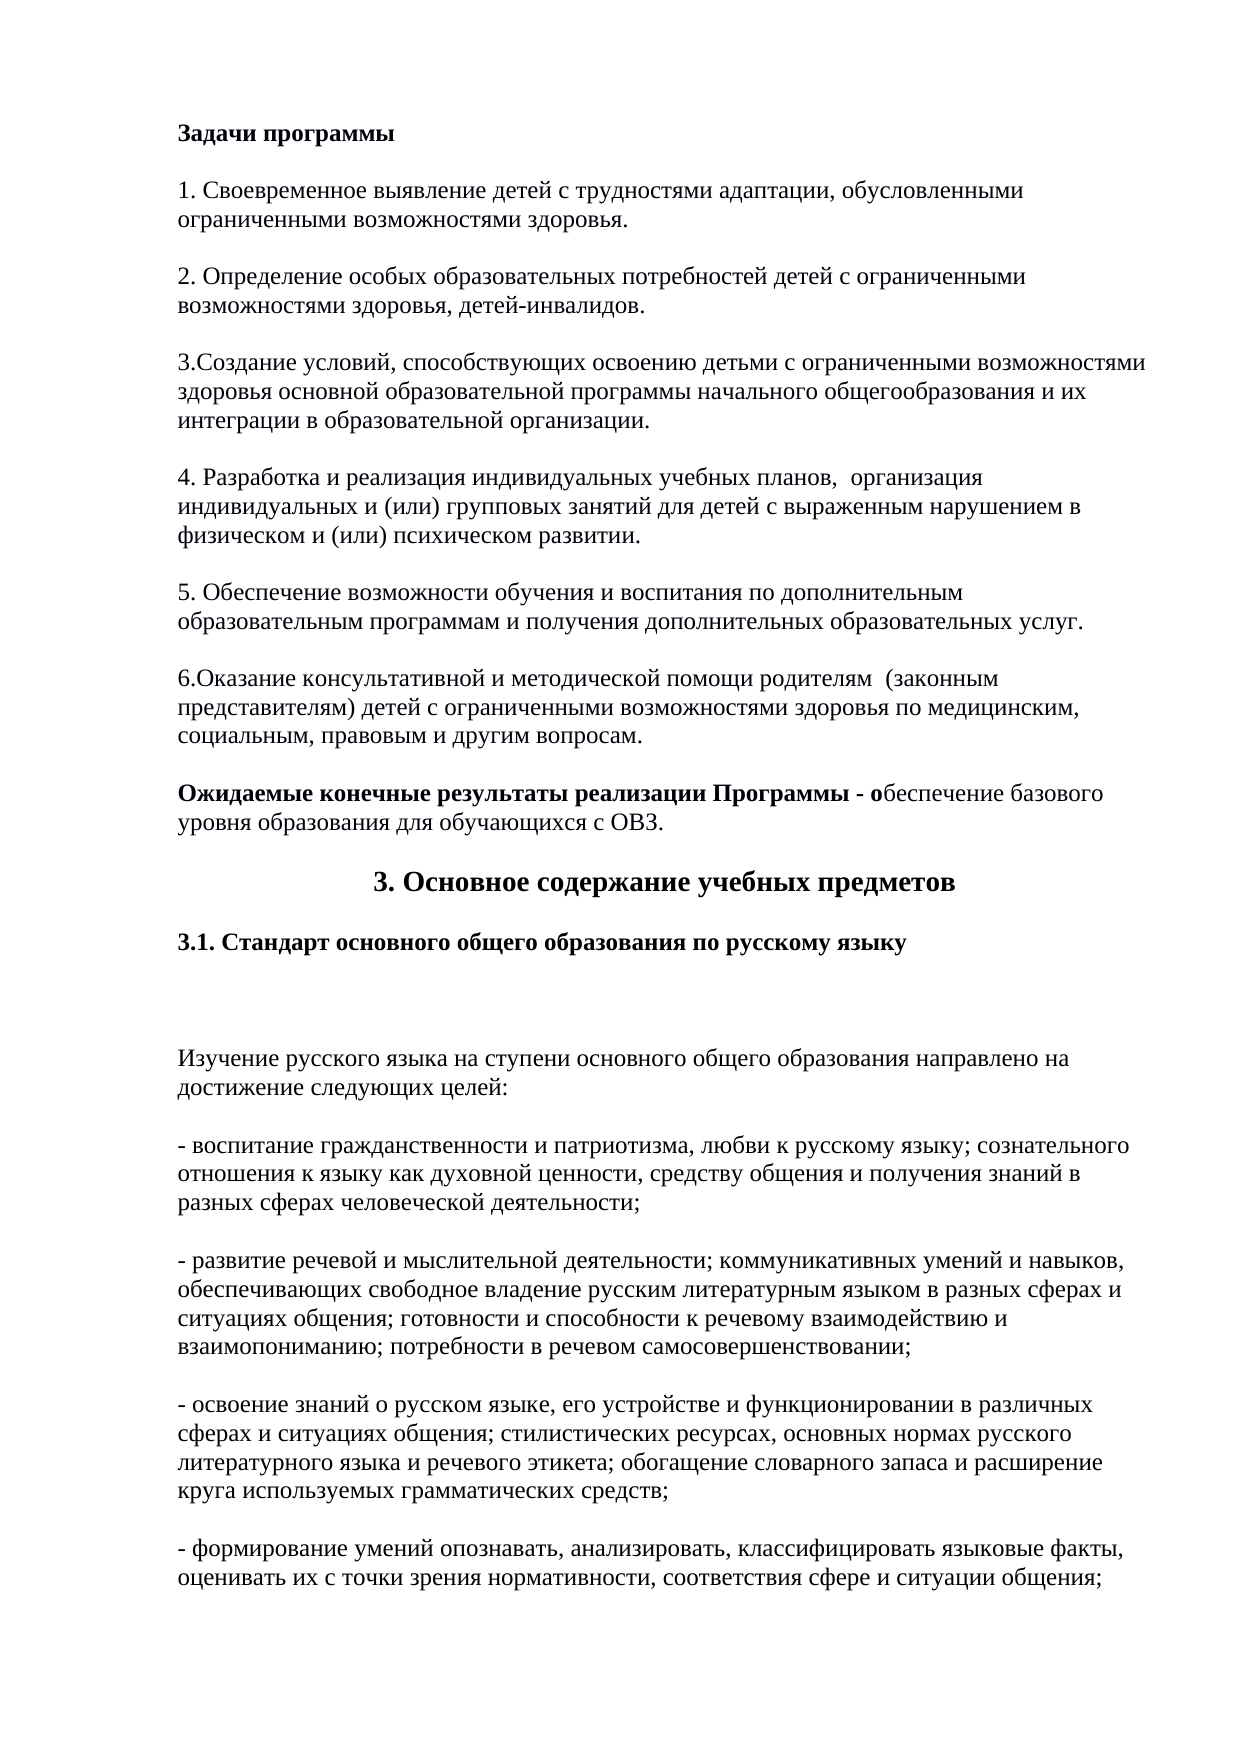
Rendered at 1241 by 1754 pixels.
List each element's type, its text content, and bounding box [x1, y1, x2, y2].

text 1. Своевременное выявление детей с трудностями адаптации, обусловленными ограниченными возможностями здоровья. [177, 175, 1152, 233]
text Изучение русского языка на ступени основного общего образования направлено на достижение следующих целей: [177, 1043, 1152, 1101]
text 3.1. Стандарт основного общего образования по русскому языку [177, 927, 1152, 956]
text 5. Обеспечение возможности обучения и воспитания по дополнительным образовательным программам и получения дополнительных образовательных услуг. [177, 577, 1152, 634]
text 3. Основное содержание учебных предметов [177, 864, 1152, 898]
text 2. Определение особых образовательных потребностей детей с ограниченными возможностями здоровья, детей-инвалидов. [177, 261, 1152, 319]
text - освоение знаний о русском языке, его устройстве и функционировании в различных сферах и ситуациях общения; стилистических ресурсах, основных нормах русского литературного языка и речевого этикета; обогащение словарного запаса и расширение круга используемых грамматических средств; [177, 1389, 1152, 1504]
text - воспитание гражданственности и патриотизма, любви к русскому языку; сознательного отношения к языку как духовной ценности, средству общения и получения знаний в разных сферах человеческой деятельности; [177, 1130, 1152, 1216]
text Задачи программы [177, 118, 1152, 147]
text Ожидаемые конечные результаты реализации Программы - обеспечение базового уровня образования для обучающихся с ОВЗ. [177, 778, 1152, 835]
text 4. Разработка и реализация индивидуальных учебных планов, организация индивидуальных и (или) групповых занятий для детей с выраженным нарушением в физическом и (или) психическом развитии. [177, 462, 1152, 548]
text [177, 1533, 1152, 1591]
text - развитие речевой и мыслительной деятельности; коммуникативных умений и навыков, обеспечивающих свободное владение русским литературным языком в разных сферах и ситуациях общения; готовности и способности к речевому взаимодействию и взаимопониманию; потребности в речевом самосовершенствовании; [177, 1245, 1152, 1360]
text 6.Оказание консультативной и методической помощи родителям (законным представителям) детей с ограниченными возможностями здоровья по медицинским, социальным, правовым и другим вопросам. [177, 663, 1152, 749]
text 3.Создание условий, способствующих освоению детьми с ограниченными возможностями здоровья основной образовательной программы начального общегообразования и их интеграции в образовательной организации. [177, 347, 1152, 434]
